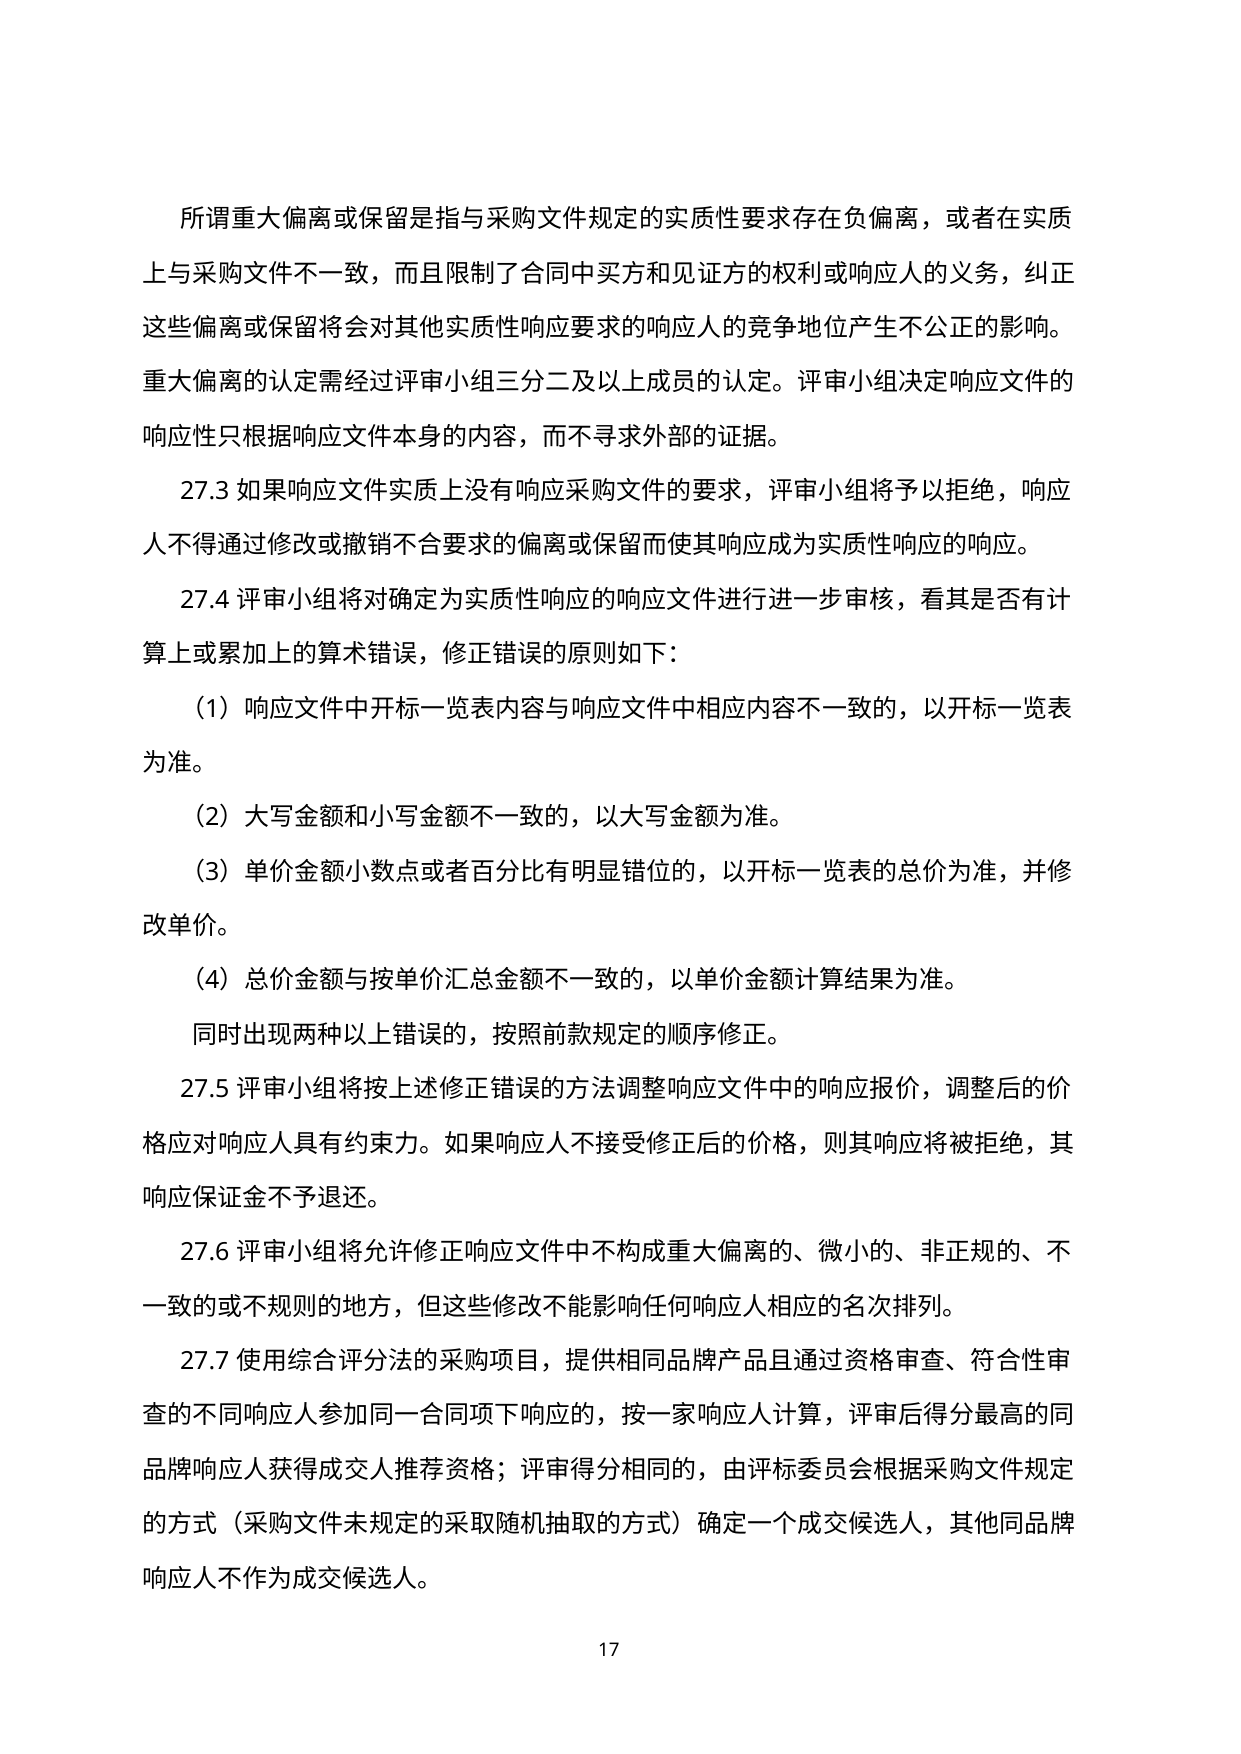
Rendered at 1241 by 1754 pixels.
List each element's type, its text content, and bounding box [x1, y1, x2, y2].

text （1）响应文件中开标一览表内容与响应文件中相应内容不一致的，以开标一览表为准。 [142, 688, 1075, 779]
text （3）单价金额小数点或者百分比有明显错位的，以开标一览表的总价为准，并修改单价。 [142, 851, 1075, 942]
text 同时出现两种以上错误的，按照前款规定的顺序修正。 [142, 1014, 1075, 1051]
text 27.4 评审小组将对确定为实质性响应的响应文件进行进一步审核，看其是否有计算上或累加上的算术错误，修正错误的原则如下： [142, 579, 1075, 670]
text 27.5 评审小组将按上述修正错误的方法调整响应文件中的响应报价，调整后的价格应对响应人具有约束力。如果响应人不接受修正后的价格，则其响应将被拒绝，其响应保证金不予退还。 [142, 1069, 1075, 1214]
text 27.3 如果响应文件实质上没有响应采购文件的要求，评审小组将予以拒绝，响应人不得通过修改或撤销不合要求的偏离或保留而使其响应成为实质性响应的响应。 [142, 471, 1075, 561]
text 所谓重大偏离或保留是指与采购文件规定的实质性要求存在负偏离，或者在实质上与采购文件不一致，而且限制了合同中买方和见证方的权利或响应人的义务，纠正这些偏离或保留将会对其他实质性响应要求的响应人的竞争地位产生不公正的影响。重大偏离的认定需经过评审小组三分二及以上成员的认定。评审小组决定响应文件的响应性只根据响应文件本身的内容，而不寻求外部的证据。 [142, 199, 1075, 452]
text 27.7 使用综合评分法的采购项目，提供相同品牌产品且通过资格审查、符合性审查的不同响应人参加同一合同项下响应的，按一家响应人计算，评审后得分最高的同品牌响应人获得成交人推荐资格；评审得分相同的，由评标委员会根据采购文件规定的方式（采购文件未规定的采取随机抽取的方式）确定一个成交候选人，其他同品牌响应人不作为成交候选人。 [142, 1341, 1075, 1594]
text （2）大写金额和小写金额不一致的，以大写金额为准。 [142, 797, 1075, 833]
text 27.6 评审小组将允许修正响应文件中不构成重大偏离的、微小的、非正规的、不一致的或不规则的地方，但这些修改不能影响任何响应人相应的名次排列。 [142, 1232, 1075, 1322]
text （4）总价金额与按单价汇总金额不一致的，以单价金额计算结果为准。 [142, 960, 1075, 996]
